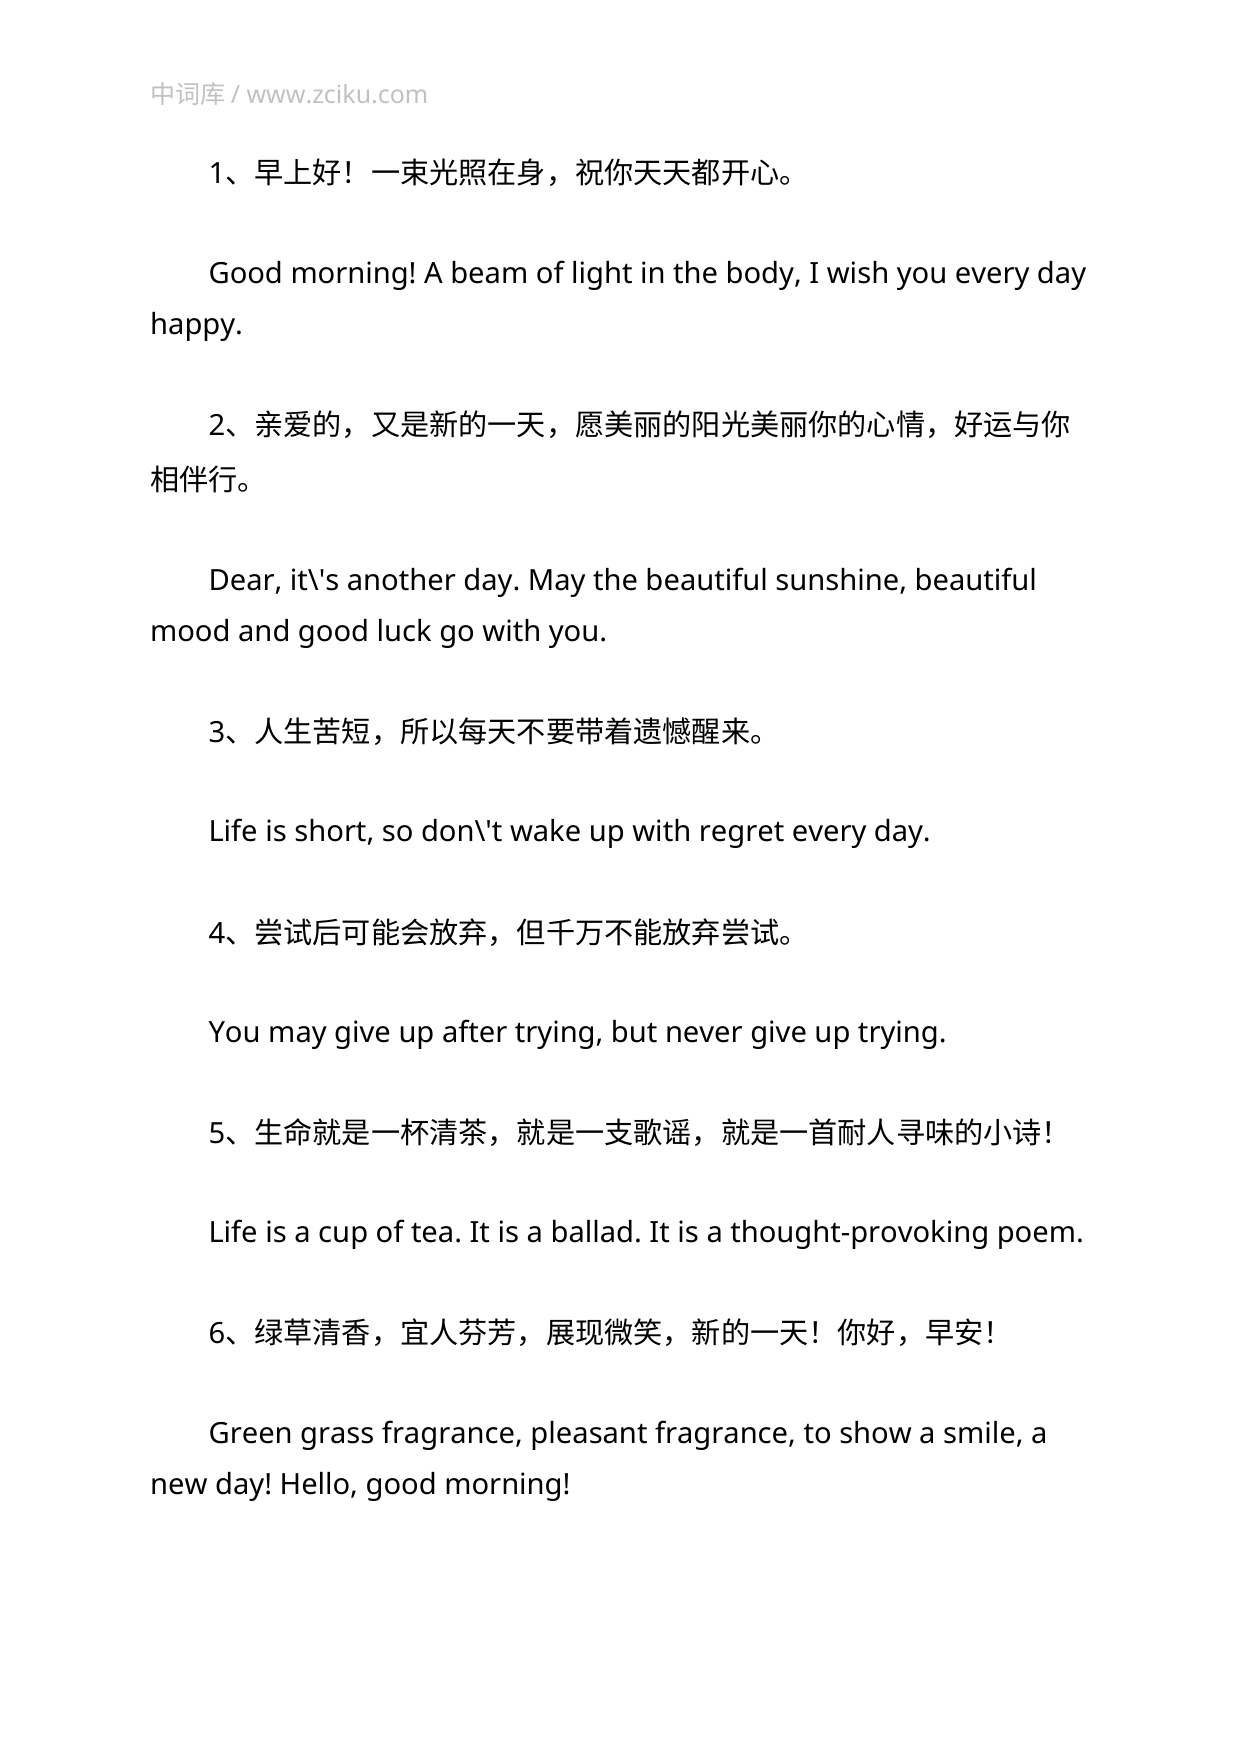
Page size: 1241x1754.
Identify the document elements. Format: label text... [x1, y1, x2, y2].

text 3、人生苦短，所以每天不要带着遗憾醒来。 [150, 709, 1090, 751]
text You may give up after trying, but never give up trying. [150, 1011, 1090, 1051]
text 2、亲爱的，又是新的一天，愿美丽的阳光美丽你的心情，好运与你相伴行。 [150, 402, 1090, 499]
text Green grass fragrance, pleasant fragrance, to show a smile, a new day! Hello, good morning! [150, 1412, 1090, 1503]
text 5、生命就是一杯清茶，就是一支歌谣，就是一首耐人寻味的小诗！ [150, 1109, 1090, 1152]
text 4、尝试后可能会放弃，但千万不能放弃尝试。 [150, 909, 1090, 952]
text Good morning! A beam of light in the body, I wish you every day happy. [150, 252, 1090, 343]
text Life is short, so don\'t wake up with regret every day. [150, 811, 1090, 850]
text Dear, it\'s another day. May the beautiful sunshine, beautiful mood and good luck go with you. [150, 559, 1090, 650]
text Life is a cup of tea. It is a ballad. It is a thought-provoking poem. [150, 1212, 1090, 1251]
text 6、绿草清香，宜人芬芳，展现微笑，新的一天！你好，早安！ [150, 1310, 1090, 1352]
text 1、早上好！一束光照在身，祝你天天都开心。 [150, 150, 1090, 192]
